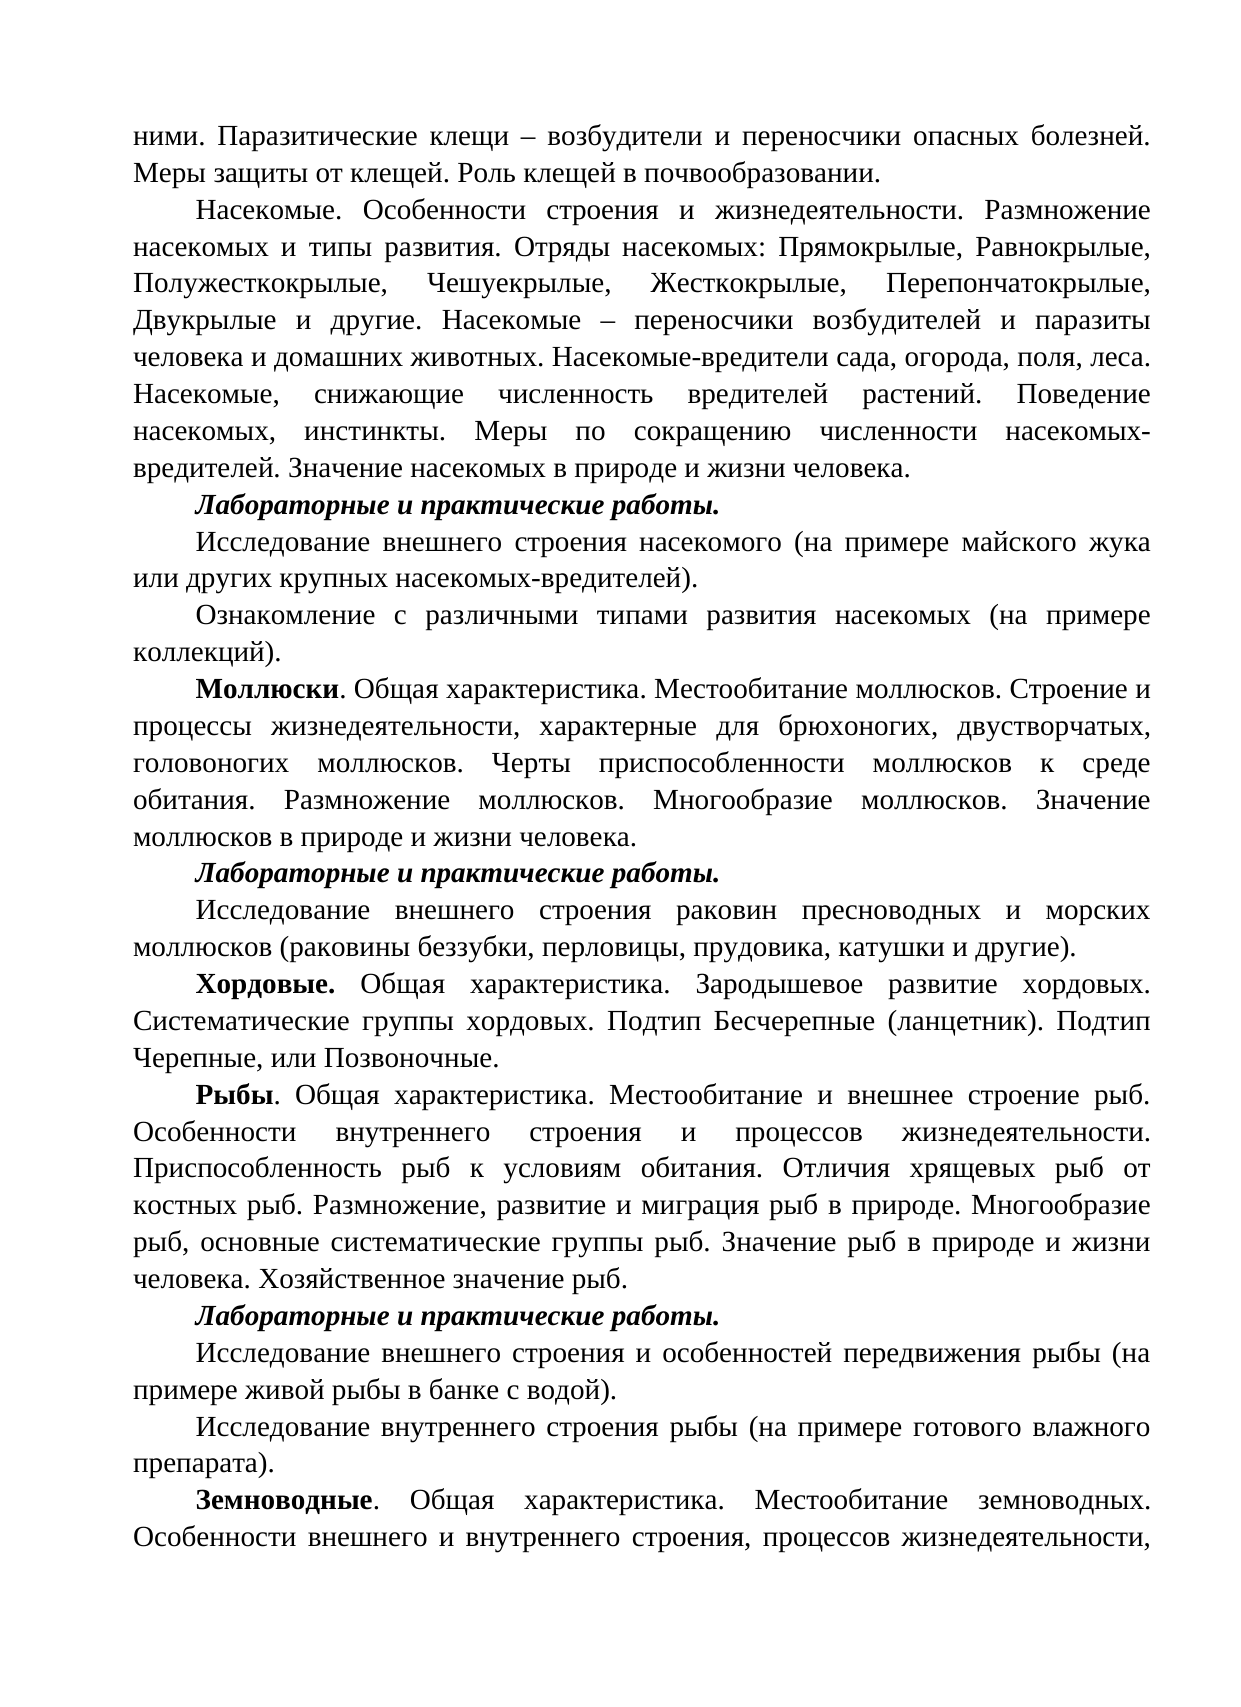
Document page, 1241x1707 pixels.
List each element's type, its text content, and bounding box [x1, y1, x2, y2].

text Лабораторные и практические работы. [133, 487, 1152, 520]
text Исследование внутреннего строения рыбы (на примере готового влажного препарата). [133, 1409, 1152, 1479]
text Исследование внешнего строения и особенностей передвижения рыбы (на примере живой рыбы в банке с водой). [133, 1335, 1152, 1405]
text Хордовые. Общая характеристика. Зародышевое развитие хордовых. Систематические группы хордовых. Подтип Бесчерепные (ланцетник). Подтип Черепные, или Позвоночные. [133, 966, 1152, 1073]
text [133, 1482, 1152, 1553]
text Лабораторные и практические работы. [133, 1298, 1152, 1332]
text Насекомые. Особенности строения и жизнедеятельности. Размножение насекомых и типы развития. Отряды насекомых: Прямокрылые, Равнокрылые, Полужесткокрылые, Чешуекрылые, Жесткокрылые, Перепончатокрылые, Двукрылые и другие. Насекомые – переносчики возбудителей и паразиты человека и домашних животных. Насекомые-вредители сада, огорода, поля, леса. Насекомые, снижающие численность вредителей растений. Поведение насекомых, инстинкты. Меры по сокращению численности насекомых-вредителей. Значение насекомых в природе и жизни человека. [133, 192, 1152, 483]
text Ознакомление с различными типами развития насекомых (на примере коллекций). [133, 597, 1152, 668]
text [133, 118, 1152, 188]
text Моллюски. Общая характеристика. Местообитание моллюсков. Строение и процессы жизнедеятельности, характерные для брюхоногих, двустворчатых, головоногих моллюсков. Черты приспособленности моллюсков к среде обитания. Размножение моллюсков. Многообразие моллюсков. Значение моллюсков в природе и жизни человека. [133, 671, 1152, 852]
text Лабораторные и практические работы. [133, 856, 1152, 889]
text Исследование внешнего строения раковин пресноводных и морских моллюсков (раковины беззубки, перловицы, прудовика, катушки и другие). [133, 892, 1152, 963]
text Рыбы. Общая характеристика. Местообитание и внешнее строение рыб. Особенности внутреннего строения и процессов жизнедеятельности. Приспособленность рыб к условиям обитания. Отличия хрящевых рыб от костных рыб. Размножение, развитие и миграция рыб в природе. Многообразие рыб, основные систематические группы рыб. Значение рыб в природе и жизни человека. Хозяйственное значение рыб. [133, 1077, 1152, 1295]
text Исследование внешнего строения насекомого (на примере майского жука или других крупных насекомых-вредителей). [133, 524, 1152, 594]
